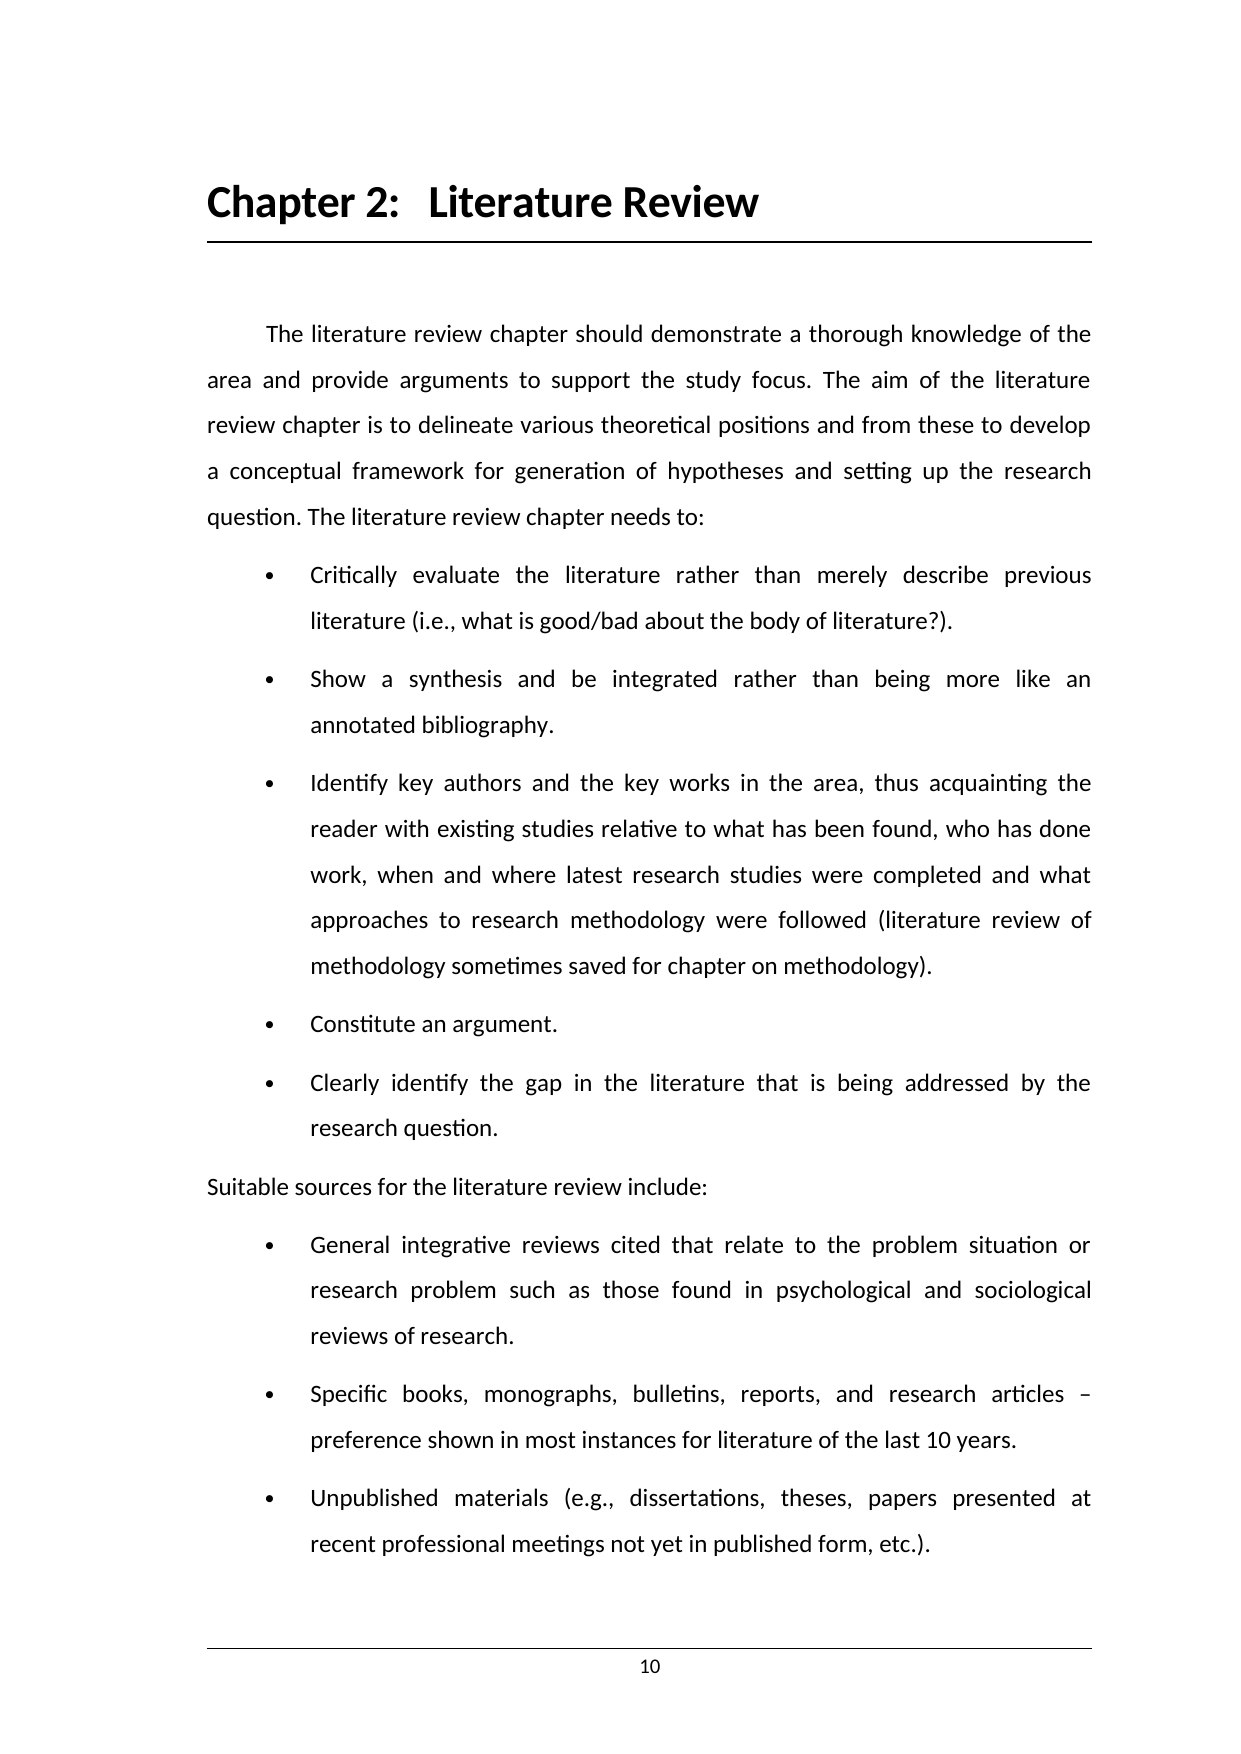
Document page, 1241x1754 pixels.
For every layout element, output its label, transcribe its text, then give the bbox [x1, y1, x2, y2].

text The literature review chapter should demonstrate a thorough knowledge of the area and provide arguments to support the study focus. The aim of the literature review chapter is to delineate various theoretical positions and from these to develop a conceptual framework for generation of hypotheses and setting up the research question. The literature review chapter needs to: [207, 318, 1092, 532]
text Critically evaluate the literature rather than merely describe previous literature (i.e., what is good/bad about the body of literature?). [266, 559, 1092, 636]
text General integrative reviews cited that relate to the problem situation or research problem such as those found in psychological and sociological reviews of research. [266, 1229, 1092, 1351]
text Show a synthesis and be integrated rather than being more like an annotated bibliography. [266, 663, 1092, 739]
text Clearly identify the gap in the literature that is being addressed by the research question. [266, 1067, 1092, 1143]
text Specific books, monographs, bulletins, reports, and research articles – preference shown in most instances for literature of the last 10 years. [266, 1378, 1092, 1455]
text Suitable sources for the literature review include: [207, 1171, 1092, 1201]
text Constitute an argument. [266, 1008, 1092, 1039]
text Identify key authors and the key works in the area, thus acquainting the reader with existing studies relative to what has been found, who has done work, when and where latest research studies were completed and what approaches to research methodology were followed (literature review of methodology sometimes saved for chapter on methodology). [266, 767, 1092, 981]
text Unpublished materials (e.g., dissertations, theses, papers presented at recent professional meetings not yet in published form, etc.). [266, 1482, 1092, 1559]
subtitle Literature Review [207, 173, 1092, 241]
